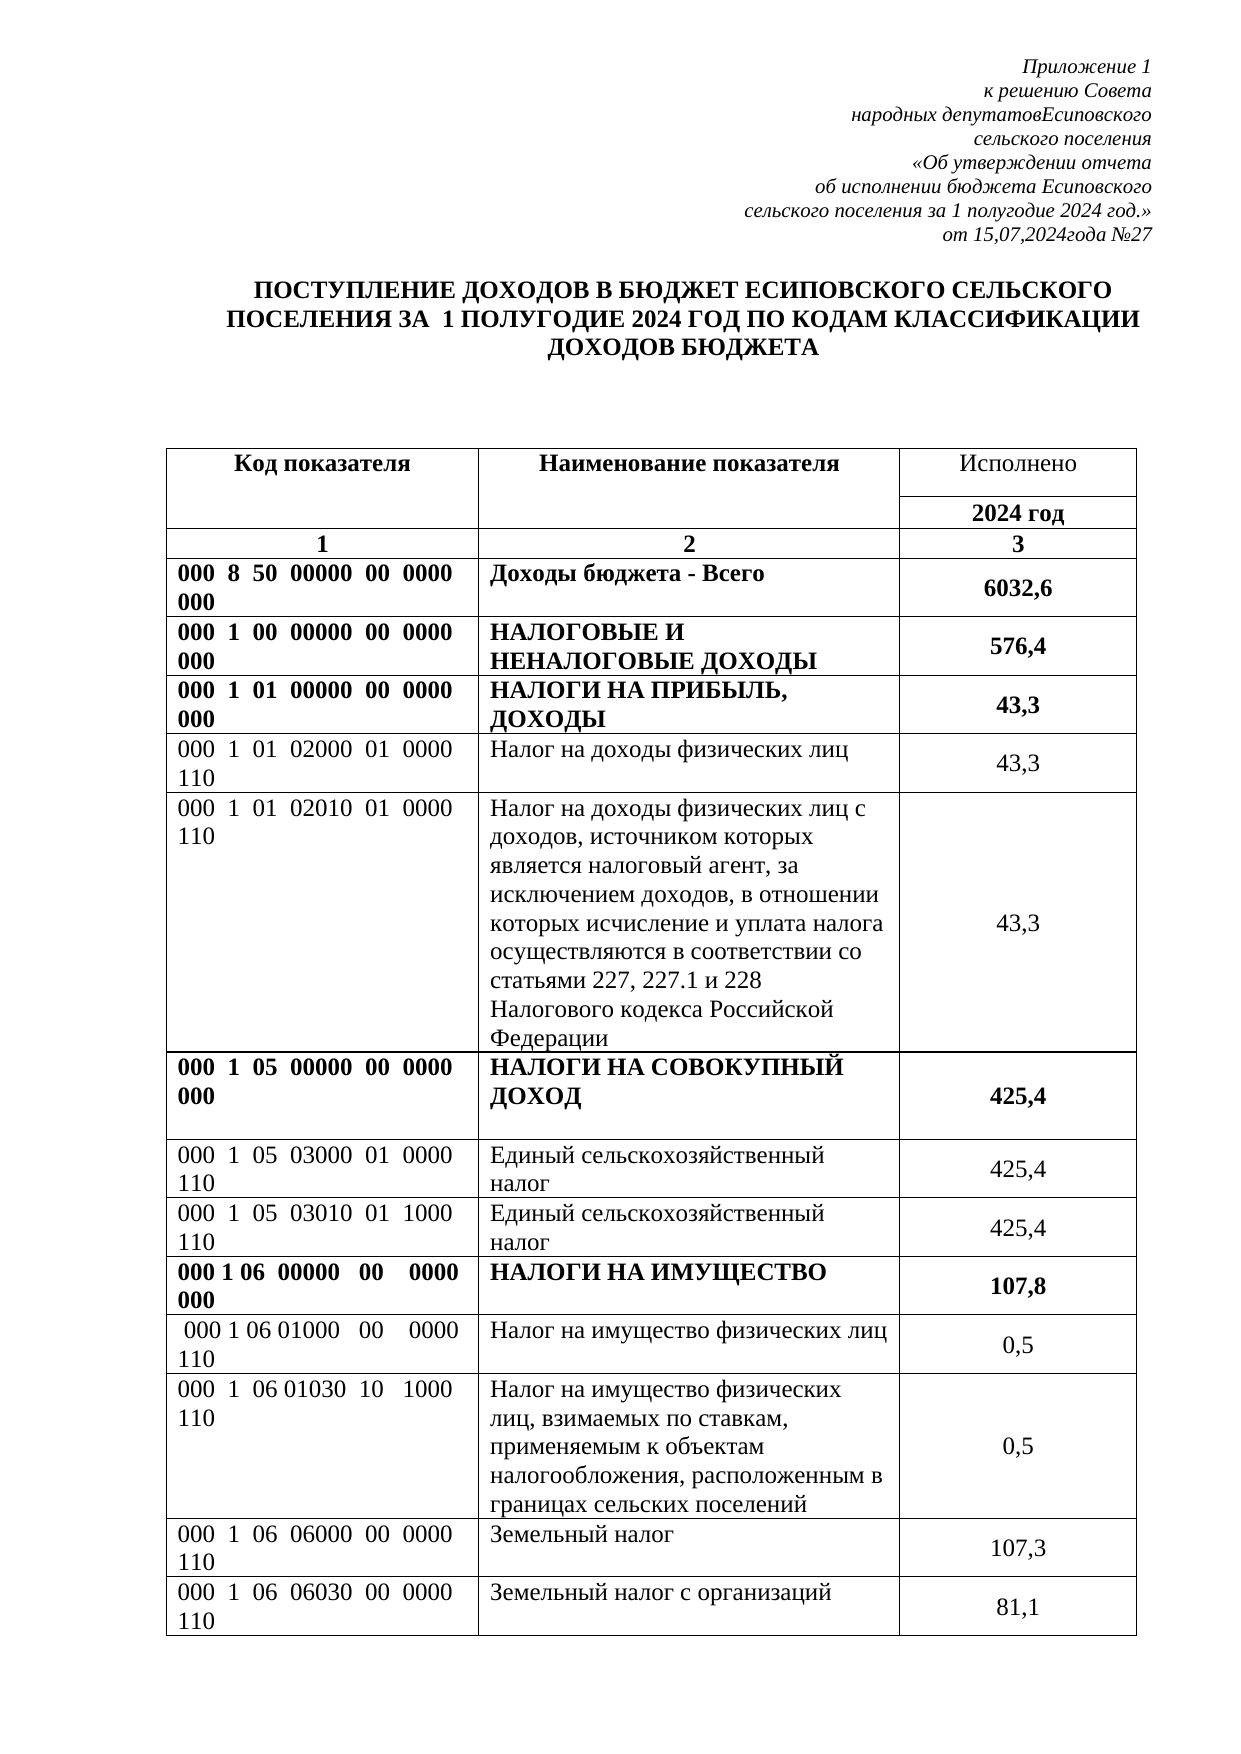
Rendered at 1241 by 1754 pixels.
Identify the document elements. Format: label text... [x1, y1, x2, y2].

table_cell 000 1 06 06030 00 0000 110 [167, 1577, 478, 1635]
table_cell 000 1 01 02010 01 0000 110 [167, 793, 478, 1051]
table_header Код показателя [167, 449, 478, 528]
table_cell 43,3 [900, 676, 1136, 733]
table_cell 000 1 05 00000 00 0000 000 [167, 1053, 478, 1139]
table_cell 000 1 06 01000 00 0000 110 [167, 1315, 478, 1373]
table_cell Налог на доходы физических лиц [479, 734, 899, 792]
table_cell 107,8 [900, 1257, 1136, 1314]
table_cell Единый сельскохозяйственный налог [479, 1140, 899, 1197]
table_cell 000 8 50 00000 00 0000 000 [167, 559, 478, 616]
table_cell 576,4 [900, 617, 1136, 674]
table_cell Земельный налог с организаций [479, 1577, 899, 1635]
table_cell НАЛОГОВЫЕ И НЕНАЛОГОВЫЕ ДОХОДЫ [479, 617, 899, 674]
table_cell 000 1 01 02000 01 0000 110 [167, 734, 478, 792]
table_cell Земельный налог [479, 1519, 899, 1576]
text сельского поселения за 1 полугодие 2024 год.» [177, 198, 1152, 222]
table_cell 000 1 05 03010 01 1000 110 [167, 1198, 478, 1256]
table_cell Единый сельскохозяйственный налог [479, 1198, 899, 1256]
table_cell 000 1 06 00000 00 0000 000 [167, 1257, 478, 1314]
table_cell 0,5 [900, 1374, 1136, 1518]
table_cell 107,3 [900, 1519, 1136, 1576]
text «Об утверждении отчета [177, 150, 1152, 174]
table_cell Налог на имущество физических лиц, взимаемых по ставкам, применяемым к объектам налогообложения, расположенным в границах сельских поселений [479, 1374, 899, 1518]
table_cell 0,5 [900, 1315, 1136, 1373]
table_cell 425,4 [900, 1140, 1136, 1197]
table_cell 6032,6 [900, 559, 1136, 616]
table_cell Доходы бюджета - Всего [479, 559, 899, 616]
text народных депутатовЕсиповского [215, 102, 1152, 126]
table_cell Налог на имущество физических лиц [479, 1315, 899, 1373]
table_cell НАЛОГИ НА СОВОКУПНЫЙ ДОХОД [479, 1053, 899, 1139]
table_cell 1 [167, 529, 478, 557]
table_cell НАЛОГИ НА ИМУЩЕСТВО [479, 1257, 899, 1314]
table_cell 000 1 00 00000 00 0000 000 [167, 617, 478, 674]
table_cell 425,4 [900, 1053, 1136, 1139]
table_cell 000 1 05 03000 01 0000 110 [167, 1140, 478, 1197]
text об исполнении бюджета Есиповского [177, 174, 1152, 198]
text сельского поселения [215, 126, 1152, 150]
text Приложение 1 [177, 54, 1152, 78]
text ПОСТУПЛЕНИЕ ДОХОДОВ В БЮДЖЕТ ЕСИПОВСКОГО СЕЛЬСКОГО ПОСЕЛЕНИЯ ЗА 1 ПОЛУГОДИЕ 2024 ГОД ПО КОДАМ КЛАССИФИКАЦИИ ДОХОДОВ БЮДЖЕТА [215, 275, 1152, 361]
table_header Наименование показателя [479, 449, 899, 528]
table_cell Налог на доходы физических лиц с доходов, источником которых является налоговый агент, за исключением доходов, в отношении которых исчисление и уплата налога осуществляются в соответствии со статьями 227, 227.1 и 228 Налогового кодекса Российской Федерации [479, 793, 899, 1051]
table_cell 3 [900, 529, 1136, 557]
table_cell 2024 год [900, 497, 1136, 528]
table_cell 000 1 06 01030 10 1000 110 [167, 1374, 478, 1518]
table_cell 43,3 [900, 734, 1136, 792]
table_cell 43,3 [900, 793, 1136, 1051]
table_cell 81,1 [900, 1577, 1136, 1635]
table_cell 000 1 01 00000 00 0000 000 [167, 676, 478, 733]
table_cell НАЛОГИ НА ПРИБЫЛЬ, ДОХОДЫ [479, 676, 899, 733]
text к решению Совета [215, 78, 1152, 102]
text от 15,07,2024года №27 [177, 222, 1152, 246]
table_cell 425,4 [900, 1198, 1136, 1256]
table_header Исполнено [900, 449, 1136, 496]
table_cell 000 1 06 06000 00 0000 110 [167, 1519, 478, 1576]
table_cell 2 [479, 529, 899, 557]
